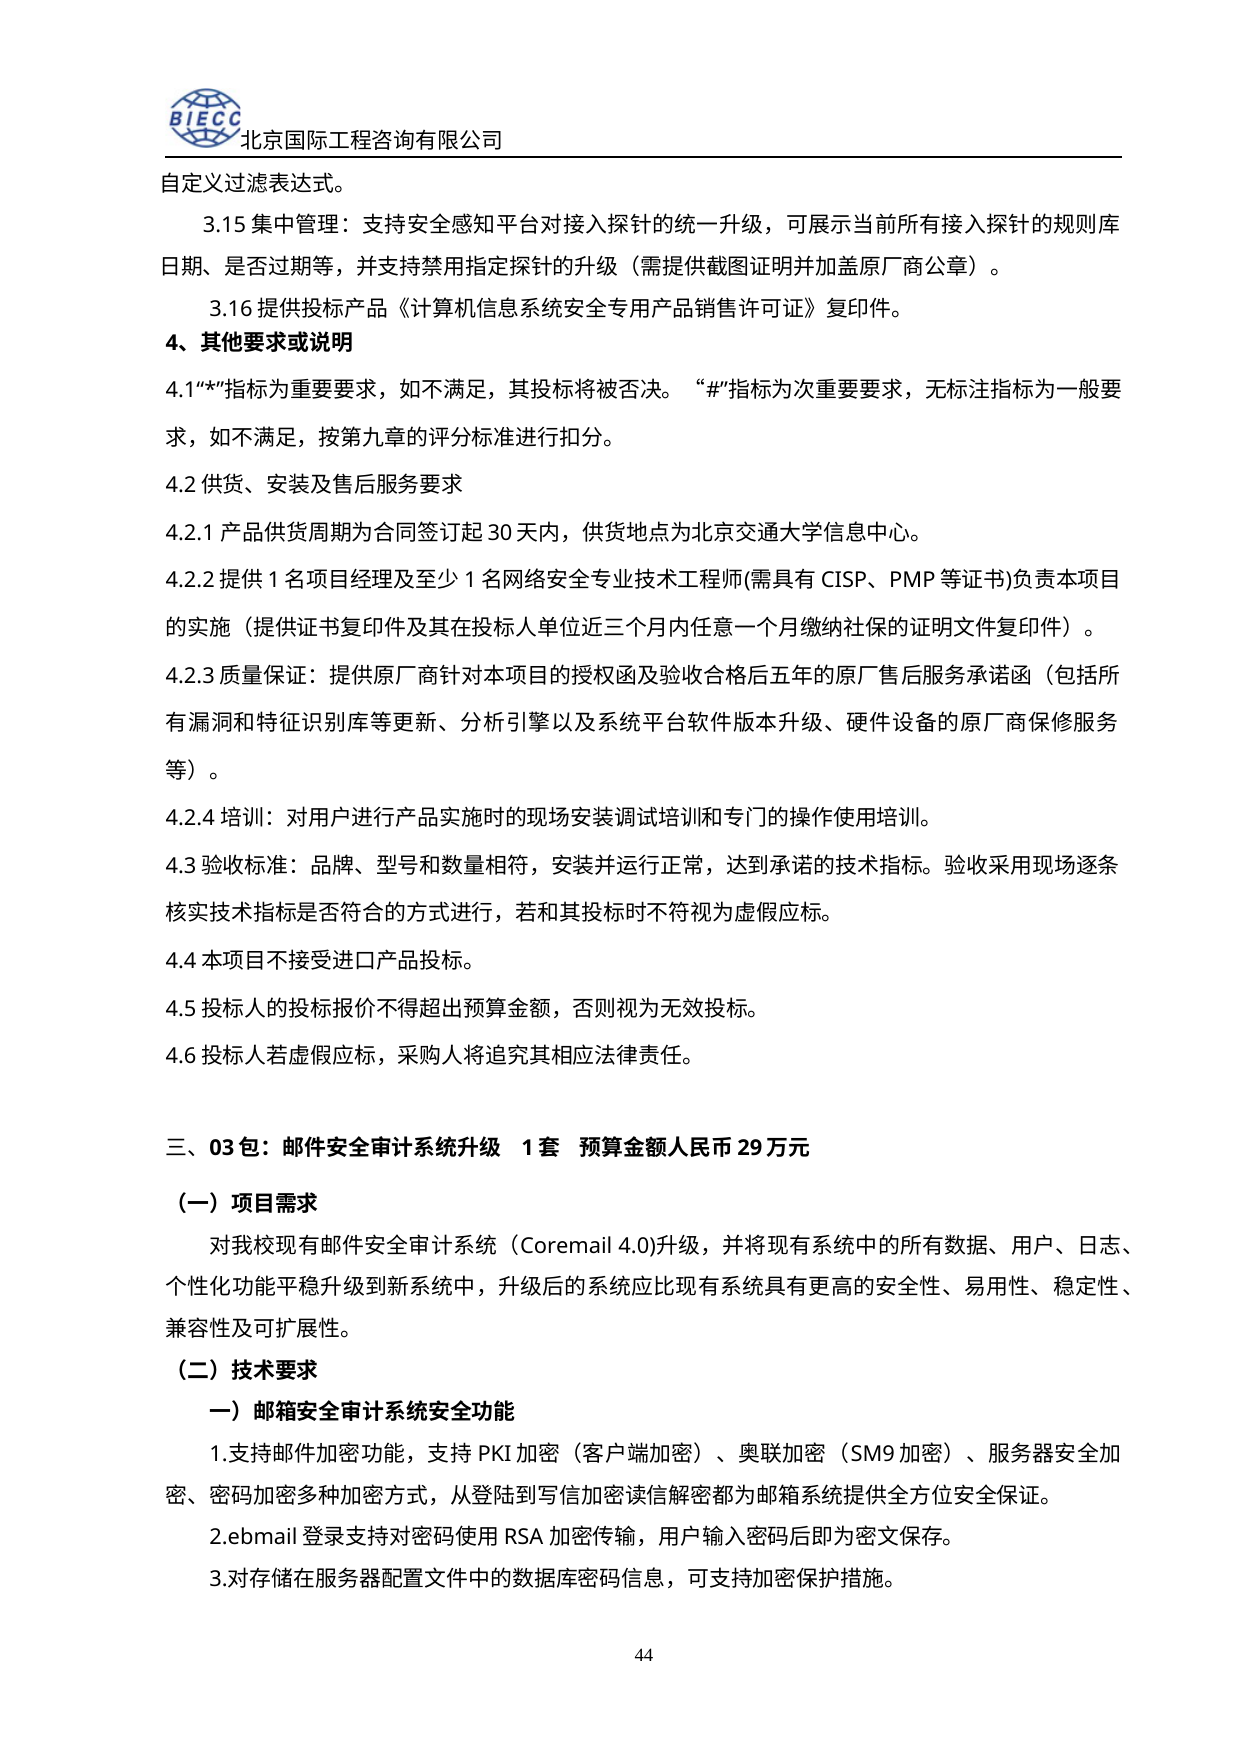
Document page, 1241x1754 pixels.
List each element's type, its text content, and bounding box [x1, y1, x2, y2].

text 4.2.4 培训：对用户进行产品实施时的现场安装调试培训和专门的操作使用培训。 [165, 800, 1122, 832]
text 4.3验收标准：品牌、型号和数量相符，安装并运行正常，达到承诺的技术指标。验收采用现场逐条核实技术指标是否符合的方式进行，若和其投标时不符视为虚假应标。 [165, 848, 1122, 927]
text （一）项目需求 [165, 1178, 1122, 1220]
text 1.支持邮件加密功能，支持PKI加密（客户端加密）、奥联加密（SM9加密）、服务器安全加密、密码加密多种加密方式，从登陆到写信加密读信解密都为邮箱系统提供全方位安全保证。 [165, 1428, 1122, 1511]
text 三、03包：邮件安全审计系统升级 1套 预算金额人民币29万元 [165, 1130, 1122, 1162]
text 4、其他要求或说明 [165, 324, 1122, 356]
text 4.2.1 产品供货周期为合同签订起30天内，供货地点为北京交通大学信息中心。 [165, 515, 1122, 547]
text 3.16提供投标产品《计算机信息系统安全专用产品销售许可证》复印件。 [165, 283, 1122, 324]
text 4.5投标人的投标报价不得超出预算金额，否则视为无效投标。 [165, 991, 1122, 1022]
text 2.ebmail登录支持对密码使用 RSA 加密传输，用户输入密码后即为密文保存。 [165, 1511, 1122, 1553]
text 4.1“*”指标为重要要求，如不满足，其投标将被否决。“#”指标为次重要要求，无标注指标为一般要求，如不满足，按第九章的评分标准进行扣分。 [165, 372, 1122, 451]
text 4.4本项目不接受进口产品投标。 [165, 943, 1122, 975]
text 3.14抓包分析：支持通过设备对流量进行抓包分析，可定义抓包数量、接口、IP地址、端口或自定义过滤表达式。 [159, 158, 1122, 199]
text 对我校现有邮件安全审计系统（Coremail 4.0)升级，并将现有系统中的所有数据、用户、日志、个性化功能平稳升级到新系统中，升级后的系统应比现有系统具有更高的安全性、易用性、稳定性、兼容性及可扩展性。 [165, 1220, 1122, 1345]
text 4.2.3质量保证：提供原厂商针对本项目的授权函及验收合格后五年的原厂售后服务承诺函（包括所有漏洞和特征识别库等更新、分析引擎以及系统平台软件版本升级、硬件设备的原厂商保修服务等）。 [165, 658, 1122, 784]
text 4.2.2提供1名项目经理及至少1名网络安全专业技术工程师(需具有CISP、PMP等证书)负责本项目的实施（提供证书复印件及其在投标人单位近三个月内任意一个月缴纳社保的证明文件复印件）。 [165, 562, 1122, 642]
text 3.对存储在服务器配置文件中的数据库密码信息，可支持加密保护措施。 [165, 1553, 1122, 1595]
text 3.15集中管理：支持安全感知平台对接入探针的统一升级，可展示当前所有接入探针的规则库日期、是否过期等，并支持禁用指定探针的升级（需提供截图证明并加盖原厂商公章）。 [159, 199, 1122, 283]
text 4.2供货、安装及售后服务要求 [165, 467, 1122, 499]
picture [165, 88, 241, 148]
text （二）技术要求 [165, 1345, 1122, 1386]
text 4.6投标人若虚假应标，采购人将追究其相应法律责任。 [165, 1038, 1122, 1070]
text 一）邮箱安全审计系统安全功能 [165, 1386, 1122, 1428]
